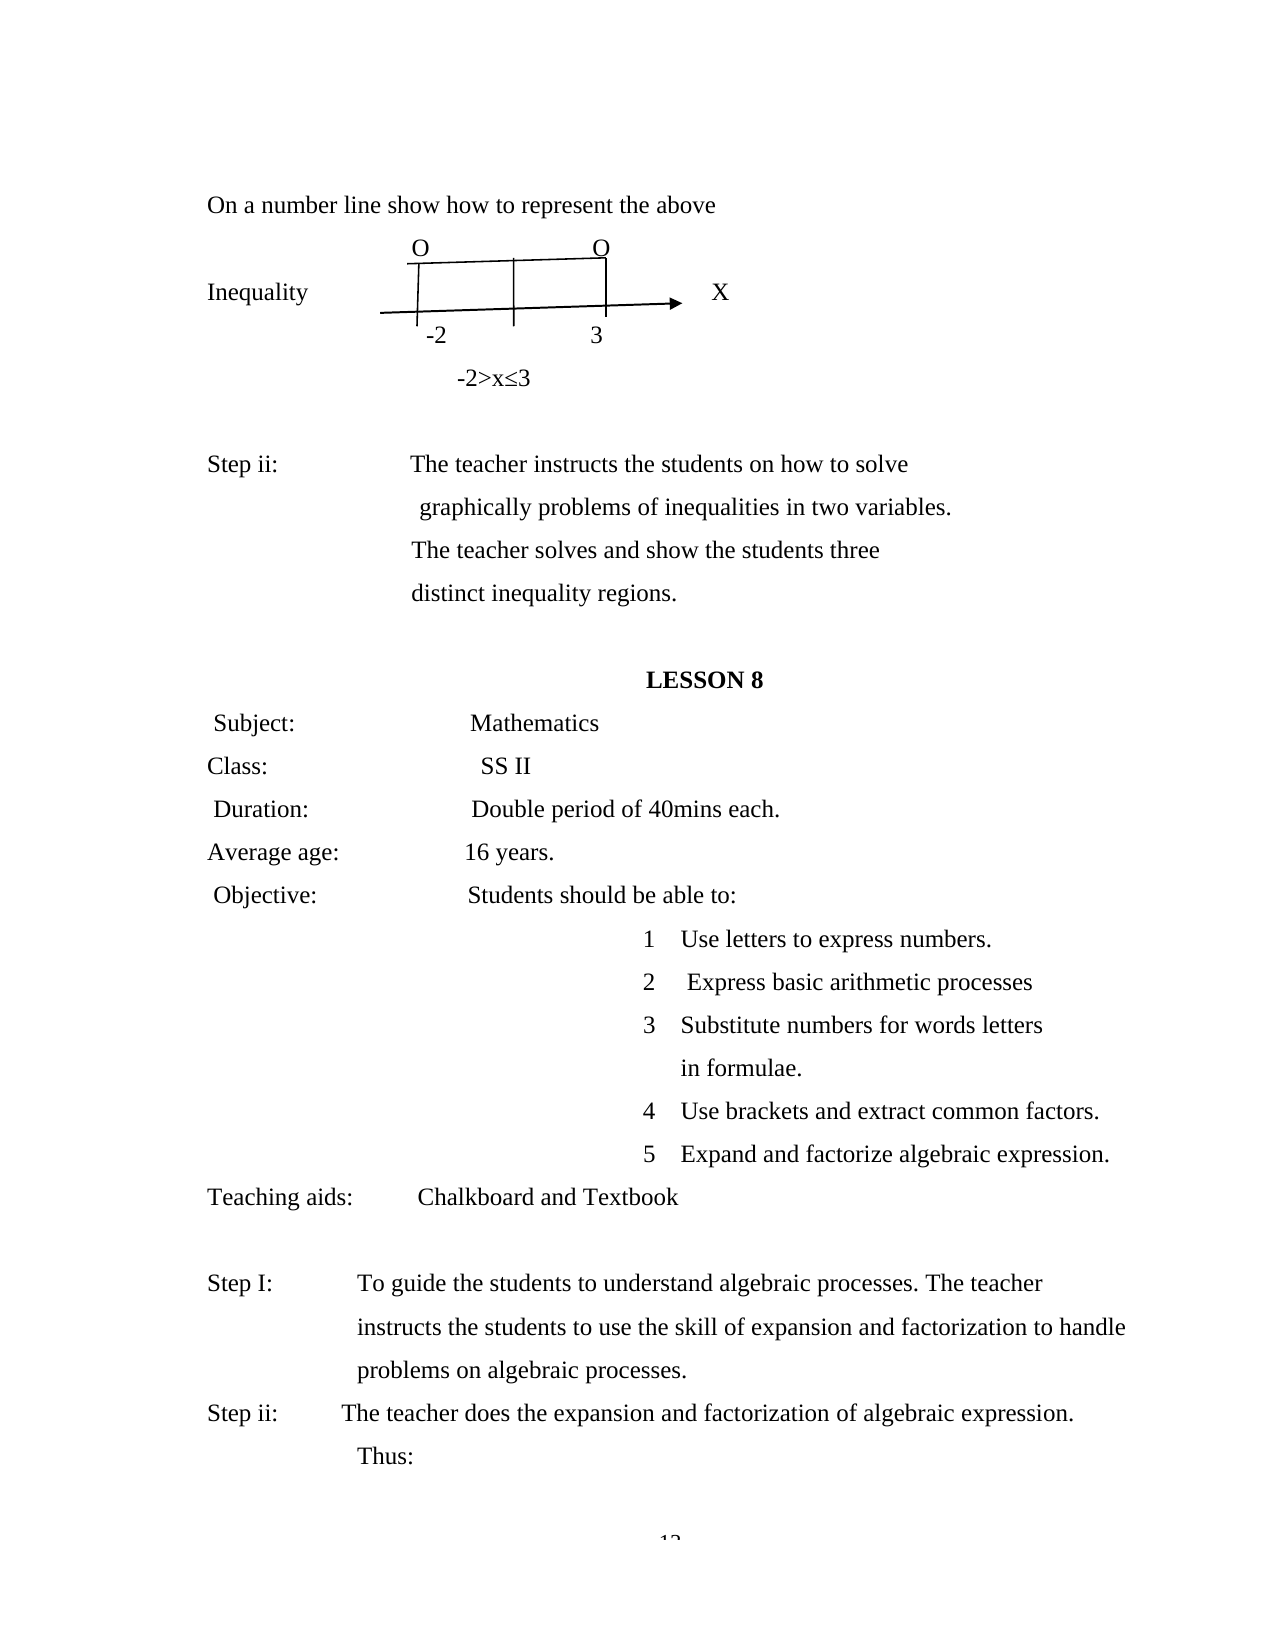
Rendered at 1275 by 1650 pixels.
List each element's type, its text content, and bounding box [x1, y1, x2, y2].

text O O [98, 233, 923, 262]
list Use letters to express numbers. [643, 924, 1262, 952]
text Step I: To guide the students to understand algebraic processes. The teacher instructs the students to use the skill of expansion and factorization to handle problems on algebraic processes. [207, 1268, 1126, 1383]
subtitle LESSON 8 [207, 665, 1202, 694]
text Subject: Mathematics [213, 708, 1262, 737]
text Objective: Students should be able to: [213, 880, 1262, 909]
text Step ii: The teacher instructs the students on how to solve [207, 449, 1262, 478]
text Average age: 16 years. [207, 837, 1262, 866]
text On a number line show how to represent the above [207, 190, 1262, 219]
text Class: SS II [207, 751, 1262, 780]
text Duration: Double period of 40mins each. [213, 794, 1262, 823]
list Express basic arithmetic processes [643, 967, 1262, 995]
text -2>x≤3 [457, 363, 1262, 392]
list Use brackets and extract common factors. [643, 1096, 1262, 1125]
text graphically problems of inequalities in two variables. The teacher solves and show the students three distinct inequality regions. [411, 492, 952, 607]
text Step ii: The teacher does the expansion and factorization of algebraic expression. [207, 1398, 1262, 1427]
text Inequality X [207, 277, 1262, 305]
list Substitute numbers for words letters in formulae. [643, 1010, 1068, 1082]
list Expand and factorize algebraic expression. Teaching aids: Chalkboard and Textbook [207, 1139, 1110, 1211]
text -2 3 [98, 320, 931, 348]
text Thus: [357, 1441, 1262, 1470]
